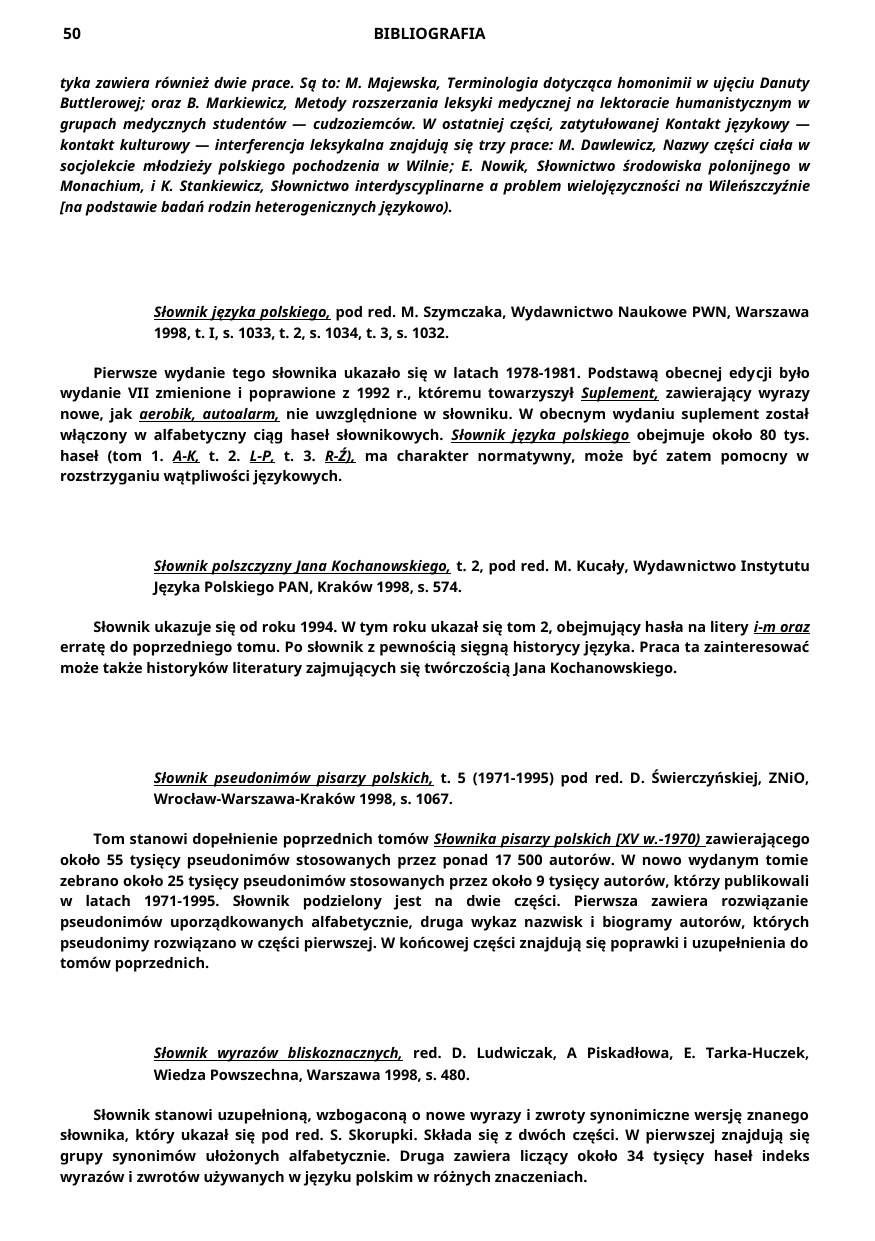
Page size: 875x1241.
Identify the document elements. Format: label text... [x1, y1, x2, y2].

text Słownik pseudonimów pisarzy polskich, t. 5 (1971-1995) pod red. D. Świerczyńskiej, ZNiO, Wrocław-Warszawa-Kraków 1998, s. 1067. [153, 767, 810, 809]
text Słownik stanowi uzupełnioną, wzbogaconą o nowe wyrazy i zwroty synonimiczne wersję znanego słownika, który ukazał się pod red. S. Skorupki. Składa się z dwóch części. W pierwszej znajdują się grupy synonimów ułożonych alfabetycznie. Druga zawiera liczący około 34 tysięcy haseł indeks wyrazów i zwrotów używanych w języku polskim w różnych znaczeniach. [60, 1103, 810, 1186]
text tyka zawiera również dwie prace. Są to: M. Majewska, Terminologia dotycząca homonimii w ujęciu Danuty Buttlerowej; oraz B. Markiewicz, Metody rozszerzania leksyki medycznej na lektoracie humanistycznym w grupach medycznych studentów — cudzoziemców. W ostatniej części, zatytułowanej Kontakt językowy — kontakt kulturowy — interferencja leksykalna znajdują się trzy prace: M. Dawlewicz, Nazwy części ciała w socjolekcie młodzieży polskiego pochodzenia w Wilnie; E. Nowik, Słownictwo środowiska polonijnego w Monachium, i K. Stankiewicz, Słownictwo interdyscyplinarne a problem wielojęzyczności na Wileńszczyźnie [na podstawie badań rodzin heterogenicznych językowo). [60, 72, 810, 217]
text Tom stanowi dopełnienie poprzednich tomów Słownika pisarzy polskich [XV w.-1970) zawierającego około 55 tysięcy pseudonimów stosowanych przez ponad 17 500 autorów. W nowo wydanym tomie zebrano około 25 tysięcy pseudonimów stosowanych przez około 9 tysięcy autorów, którzy publikowali w latach 1971-1995. Słownik podzielony jest na dwie części. Pierwsza zawiera rozwiązanie pseudonimów uporządkowanych alfabetycznie, druga wykaz nazwisk i biogramy autorów, których pseudonimy rozwiązano w części pierwszej. W końcowej części znajdują się poprawki i uzupełnienia do tomów poprzednich. [60, 828, 810, 973]
text Słownik języka polskiego, pod red. M. Szymczaka, Wydawnictwo Naukowe PWN, Warszawa 1998, t. I, s. 1033, t. 2, s. 1034, t. 3, s. 1032. [153, 300, 810, 342]
text 50 [63, 27, 81, 43]
text Słownik ukazuje się od roku 1994. W tym roku ukazał się tom 2, obejmujący hasła na litery i-m oraz erratę do poprzedniego tomu. Po słownik z pewnością sięgną historycy języka. Praca ta zainteresować może także historyków literatury zajmujących się twórczością Jana Kochanowskiego. [60, 615, 810, 678]
text BIBLIOGRAFIA [373, 27, 486, 43]
text Słownik wyrazów bliskoznacznych, red. D. Ludwiczak, A Piskadłowa, E. Tarka-Huczek, Wiedza Powszechna, Warszawa 1998, s. 480. [153, 1042, 810, 1084]
text Słownik polszczyzny Jana Kochanowskiego, t. 2, pod red. M. Kucały, Wydawnictwo Instytutu Języka Polskiego PAN, Kraków 1998, s. 574. [153, 554, 810, 596]
text Pierwsze wydanie tego słownika ukazało się w latach 1978-1981. Podstawą obecnej edycji było wydanie VII zmienione i poprawione z 1992 r., któremu towarzyszył Suplement, zawierający wyrazy nowe, jak aerobik, autoalarm, nie uwzględnione w słowniku. W obecnym wydaniu suplement został włączony w alfabetyczny ciąg haseł słownikowych. Słownik języka polskiego obejmuje około 80 tys. haseł (tom 1. A-К, t. 2. L-P, t. 3. R-Ź), ma charakter normatywny, może być zatem pomocny w rozstrzyganiu wątpliwości językowych. [60, 361, 810, 486]
